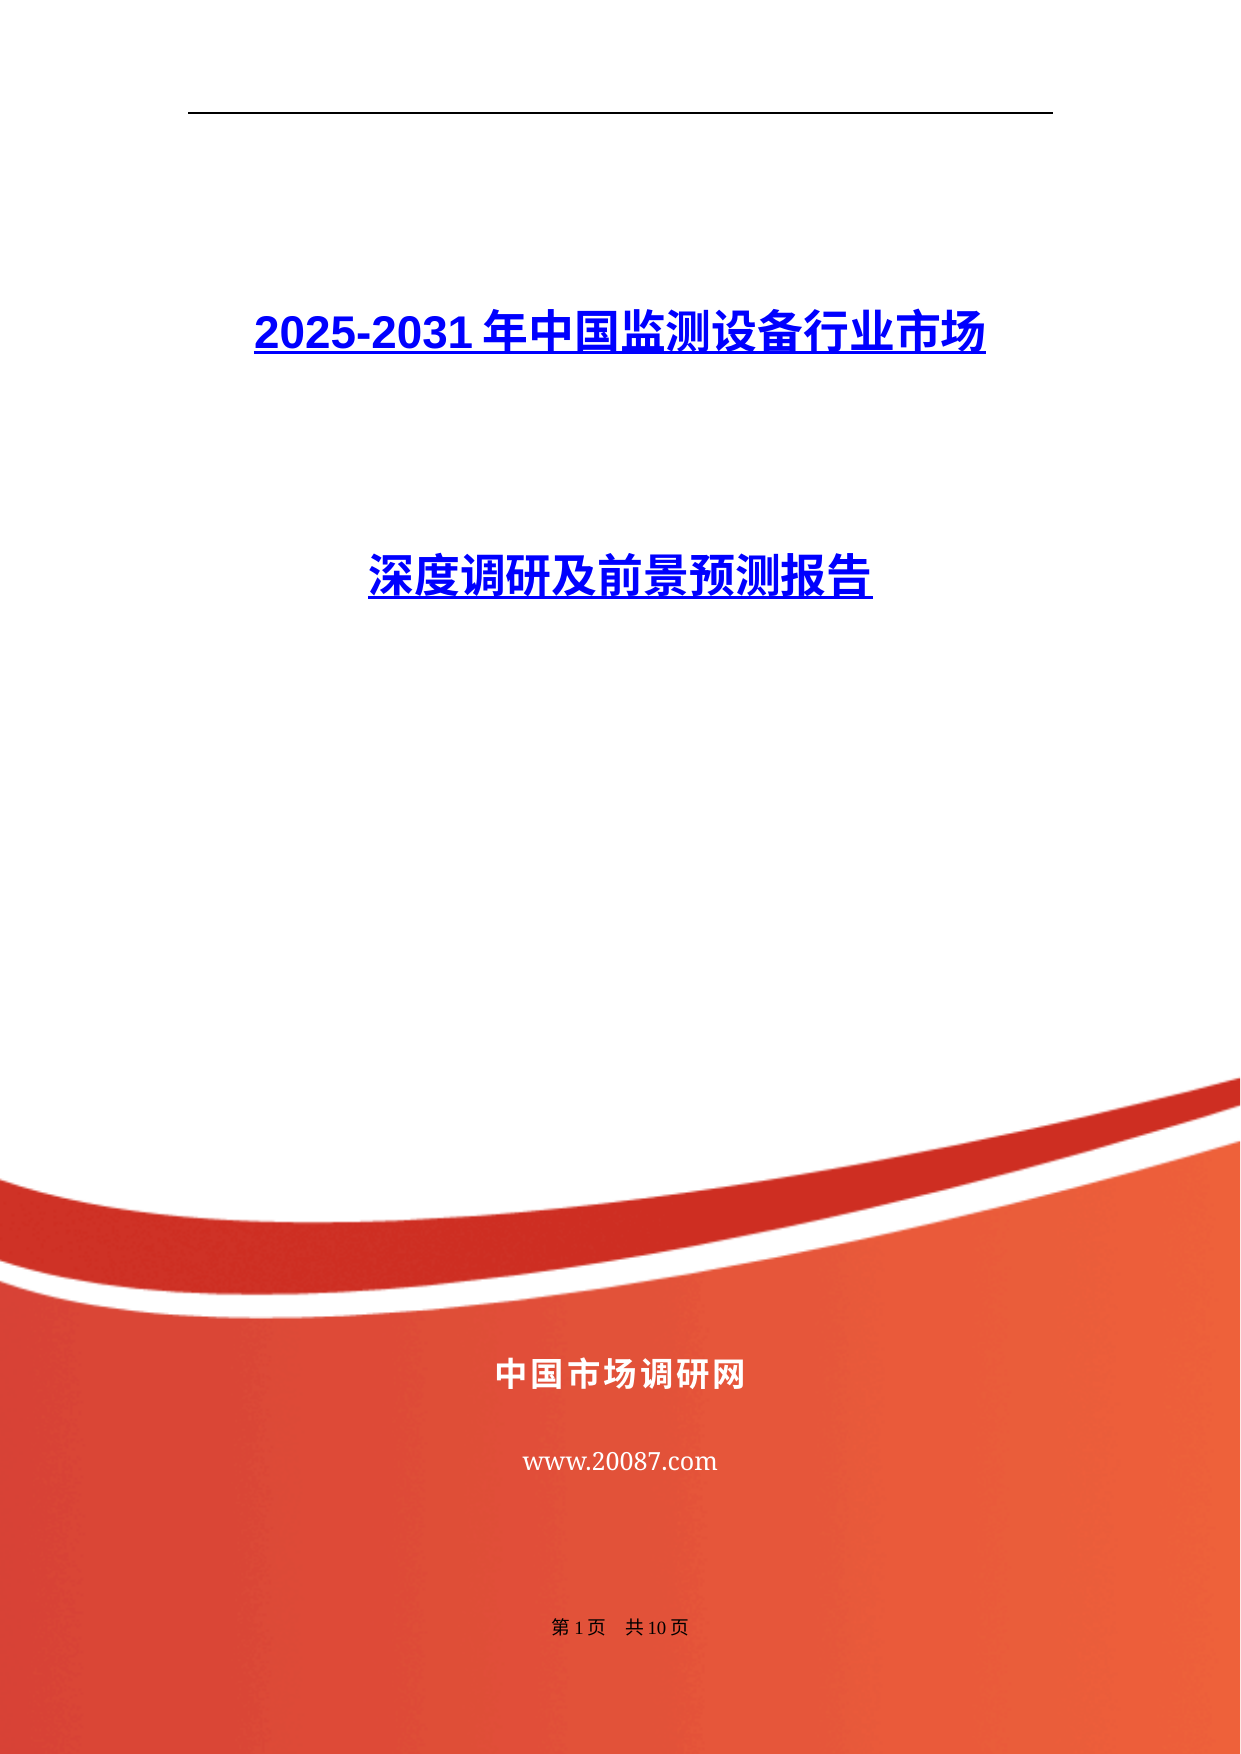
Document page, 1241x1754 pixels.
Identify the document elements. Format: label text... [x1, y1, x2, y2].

picture [0, 1006, 1241, 1754]
subtitle 中国市场调研网 [187, 1339, 1053, 1404]
table_header 2025-2031年中国监测设备行业市场深度调研及前景预测报告 [188, 207, 1053, 773]
text www.20087.com [187, 1428, 1053, 1493]
